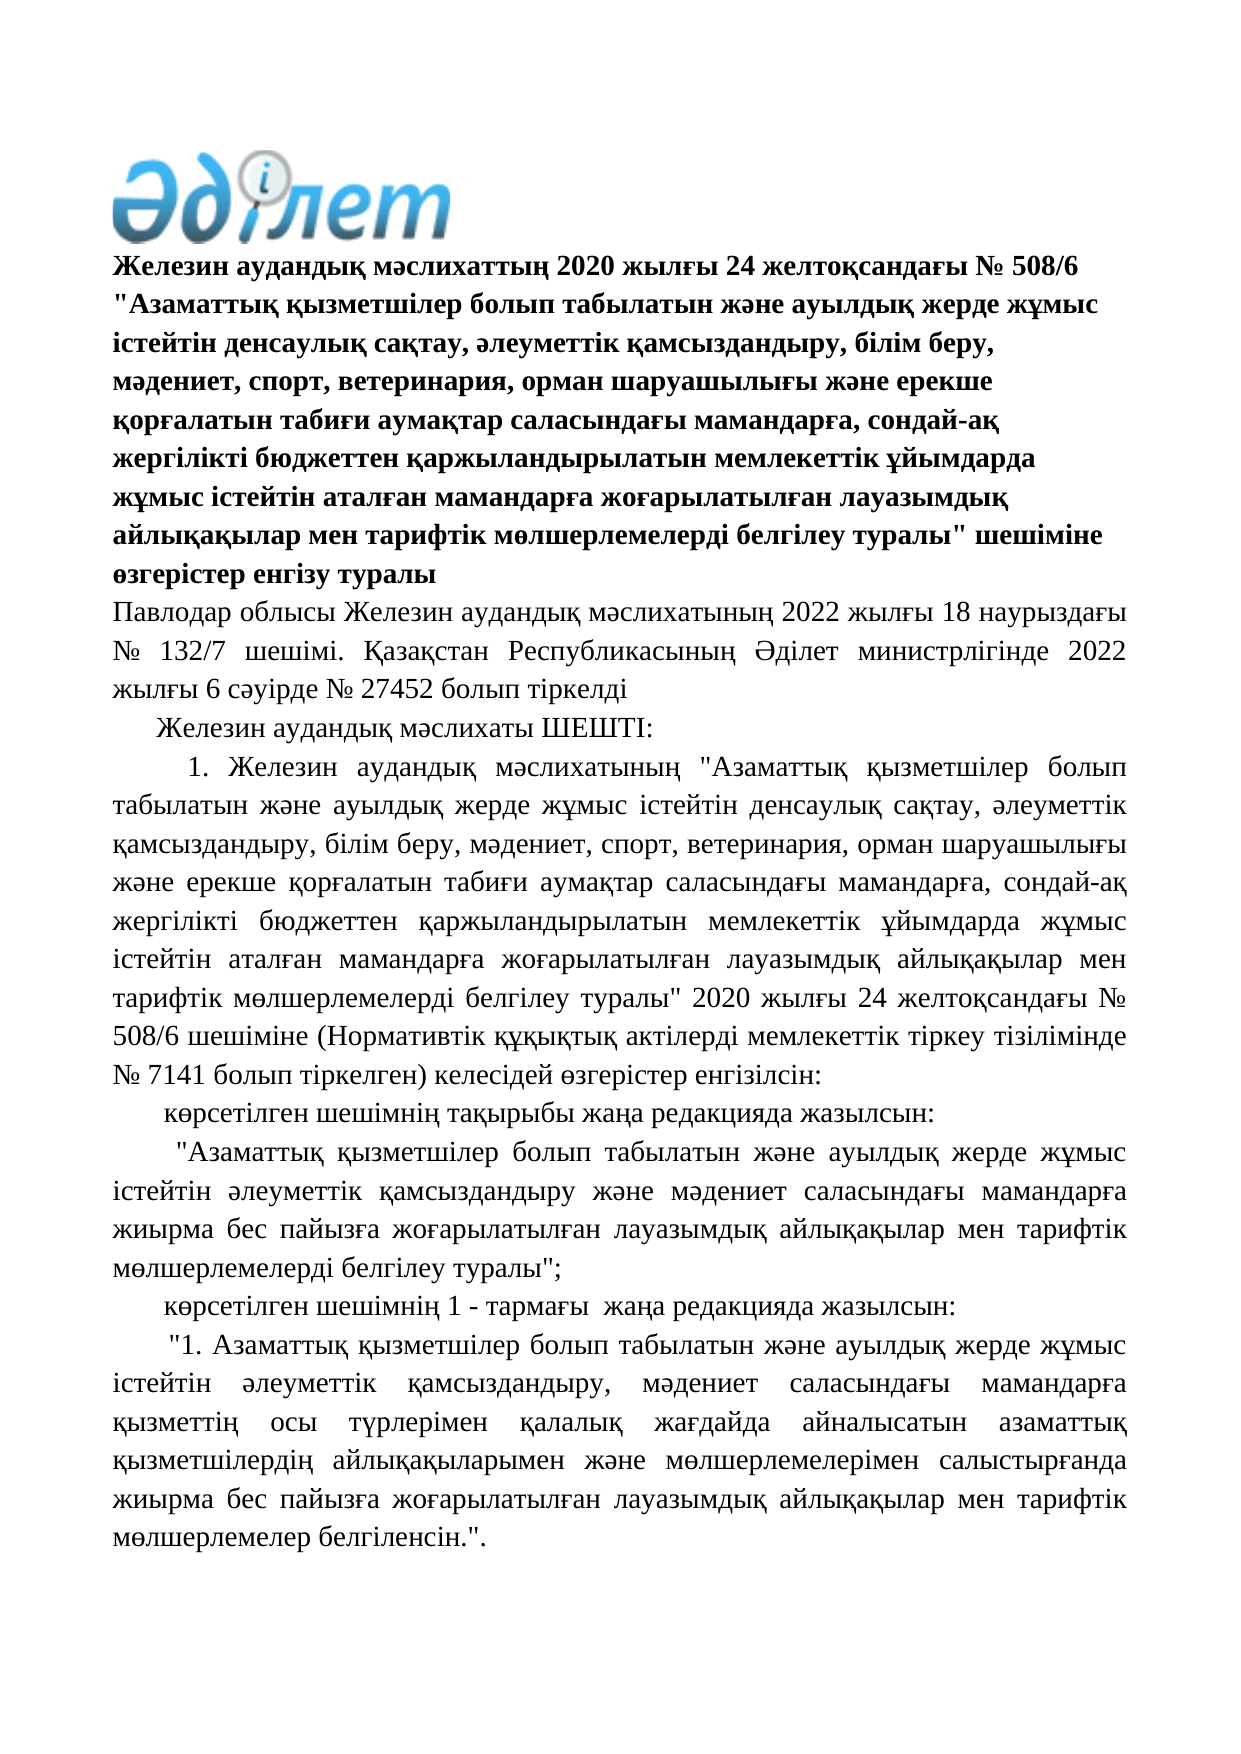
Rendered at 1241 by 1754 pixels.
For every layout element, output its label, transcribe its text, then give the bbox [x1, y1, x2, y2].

text 1. Железин аудандық мәслихатының "Азаматтық қызметшілер болып табылатын және ауылдық жерде жұмыс істейтін денсаулық сақтау, әлеуметтік қамсыздандыру, білім беру, мәдениет, спорт, ветеринария, орман шаруашылығы және ерекше қорғалатын табиғи аумақтар саласындағы мамандарға, сондай-ақ жергілікті бюджеттен қаржыландырылатын мемлекеттік ұйымдарда жұмыс істейтін аталған мамандарға жоғарылатылған лауазымдық айлықақылар мен тарифтік мөлшерлемелерді белгілеу туралы" 2020 жылғы 24 желтоқсандағы № 508/6 шешіміне (Нормативтік құқықтық актілерді мемлекеттік тіркеу тізілімінде № 7141 болып тіркелген) келесідей өзгерістер енгізілсін: [112, 749, 1128, 1091]
text көрсетілген шешімнің тақырыбы жаңа редакцияда жазылсын: [112, 1096, 1128, 1129]
text Железин аудандық мәслихаттың 2020 жылғы 24 желтоқсандағы № 508/6 "Азаматтық қызметшілер болып табылатын және ауылдық жерде жұмыс істейтін денсаулық сақтау, әлеуметтік қамсыздандыру, білім беру, мәдениет, спорт, ветеринария, орман шаруашылығы және ерекше қорғалатын табиғи аумақтар саласындағы мамандарға, сондай-ақ жергілікті бюджеттен қаржыландырылатын мемлекеттік ұйымдарда жұмыс істейтін аталған мамандарға жоғарылатылған лауазымдық айлықақылар мен тарифтік мөлшерлемелерді белгілеу туралы" шешіміне өзгерістер енгізу туралы [112, 248, 1128, 589]
picture [112, 150, 451, 244]
text "Азаматтық қызметшілер болып табылатын және ауылдық жерде жұмыс істейтін әлеуметтік қамсыздандыру және мәдениет саласындағы мамандарға жиырма бес пайызға жоғарылатылған лауазымдық айлықақылар мен тарифтік мөлшерлемелерді белгілеу туралы"; [112, 1134, 1128, 1283]
text Железин аудандық мәслихаты ШЕШТІ: [112, 710, 1128, 744]
text "1. Азаматтық қызметшілер болып табылатын және ауылдық жерде жұмыс істейтін әлеуметтік қамсыздандыру, мәдениет саласындағы мамандарға қызметтің осы түрлерімен қалалық жағдайда айналысатын азаматтық қызметшілердің айлықақыларымен және мөлшерлемелерімен салыстырғанда жиырма бес пайызға жоғарылатылған лауазымдық айлықақылар мен тарифтік мөлшерлемелер белгіленсін.". [112, 1327, 1128, 1553]
text көрсетілген шешімнің 1 - тармағы жаңа редакцияда жазылсын: [112, 1288, 1128, 1322]
text Павлодар облысы Железин аудандық мәслихатының 2022 жылғы 18 наурыздағы № 132/7 шешімі. Қазақстан Республикасының Әділет министрлігінде 2022 жылғы 6 сәуірде № 27452 болып тіркелді [112, 594, 1128, 705]
